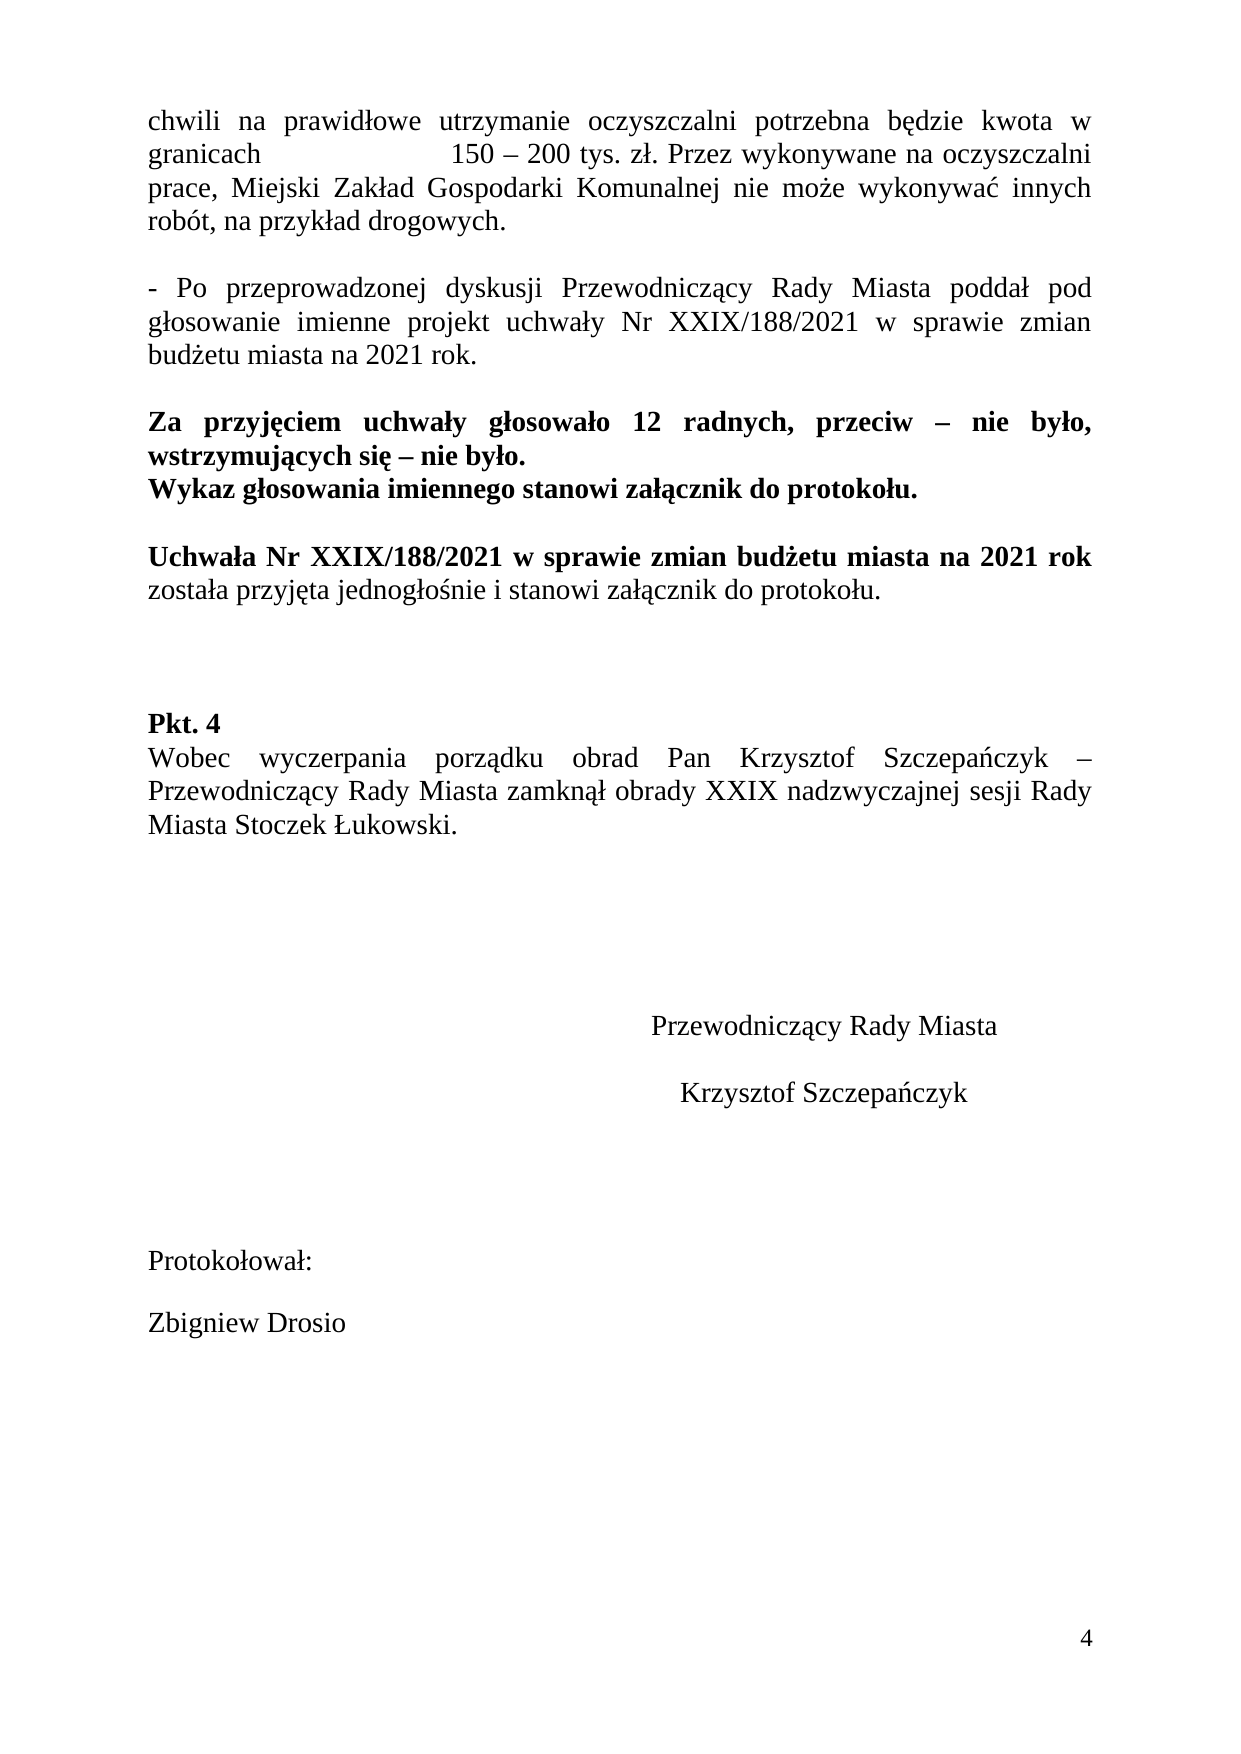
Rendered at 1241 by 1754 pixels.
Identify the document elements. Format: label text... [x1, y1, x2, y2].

text Wobec wyczerpania porządku obrad Pan Krzysztof Szczepańczyk – Przewodniczący Rady Miasta zamknął obrady XXIX nadzwyczajnej sesji Rady Miasta Stoczek Łukowski. [148, 740, 1092, 841]
text Przewodniczący Rady Miasta [148, 1008, 1092, 1042]
text Zbigniew Drosio [148, 1305, 1092, 1339]
text Uchwała Nr XXIX/188/2021 w sprawie zmian budżetu miasta na 2021 rok została przyjęta jednogłośnie i stanowi załącznik do protokołu. [148, 539, 1092, 606]
text Za przyjęciem uchwały głosowało 12 radnych, przeciw – nie było, wstrzymujących się – nie było. [148, 404, 1092, 472]
text Wykaz głosowania imiennego stanowi załącznik do protokołu. [148, 472, 1092, 505]
text - Po przeprowadzonej dyskusji Przewodniczący Rady Miasta poddał pod głosowanie imienne projekt uchwały Nr XXIX/188/2021 w sprawie zmian budżetu miasta na 2021 rok. [148, 270, 1092, 371]
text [148, 103, 1092, 237]
text Pkt. 4 [148, 706, 1092, 740]
text Krzysztof Szczepańczyk [148, 1075, 1092, 1109]
text Protokołował: [148, 1243, 1092, 1305]
